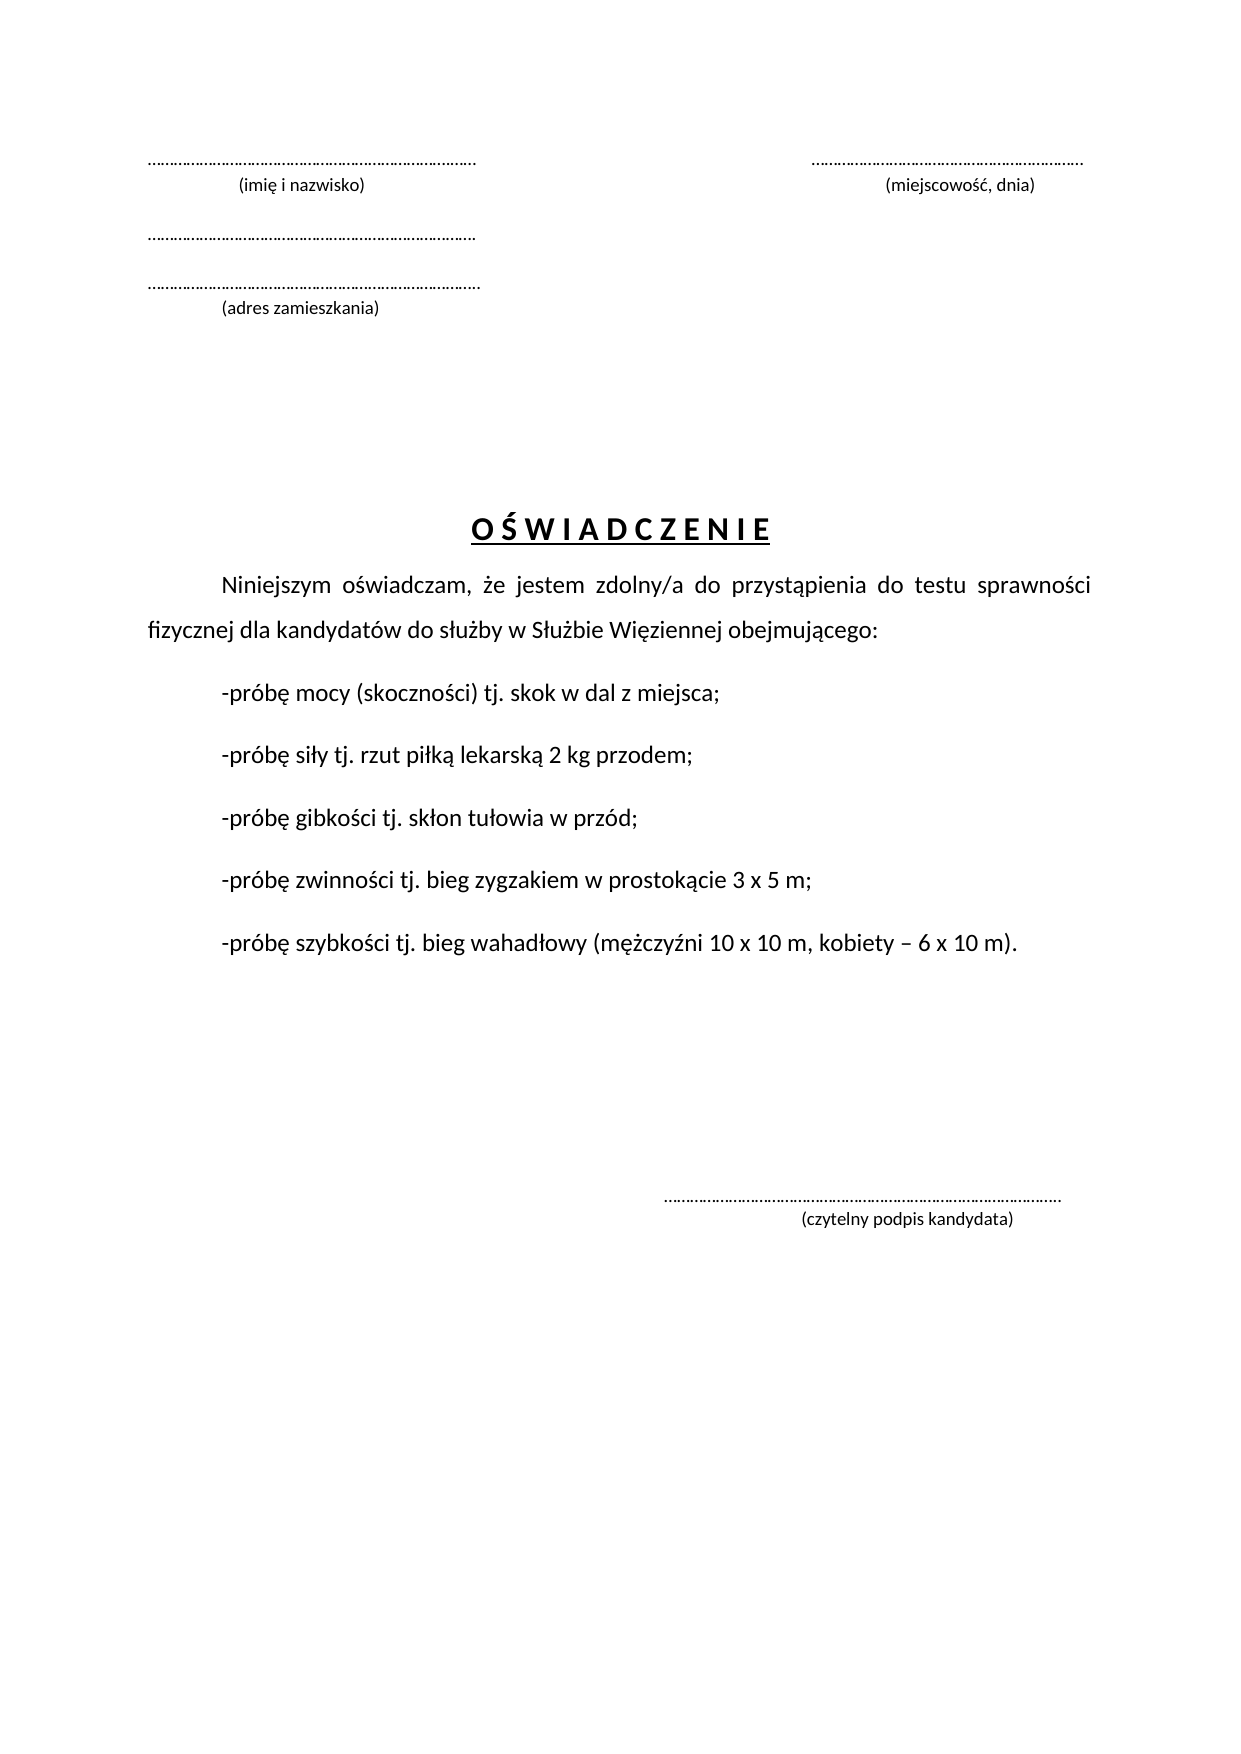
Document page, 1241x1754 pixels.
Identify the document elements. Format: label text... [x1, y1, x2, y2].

text Niniejszym oświadczam, że jestem zdolny/a do przystąpienia do testu sprawności fizycznej dla kandydatów do służby w Służbie Więziennej obejmującego: [148, 569, 1093, 645]
text (imię i nazwisko) (miejscowość, dnia) [221, 173, 1093, 196]
text (czytelny podpis kandydata) [664, 1207, 1093, 1230]
text …………………………………………………………………. [148, 222, 1093, 245]
text (adres zamieszkania) [221, 296, 1093, 319]
text -próbę szybkości tj. bieg wahadłowy (mężczyźni 10 x 10 m, kobiety – 6 x 10 m). [148, 927, 1093, 957]
text -próbę mocy (skoczności) tj. skok w dal z miejsca; [148, 677, 1093, 708]
text …………………………………………………………….…… ……………………………………………………… [148, 148, 1093, 171]
text -próbę gibkości tj. skłon tułowia w przód; [148, 802, 1093, 832]
text ………………………………………………………………….. [148, 271, 1093, 294]
text O Ś W I A D C Z E N I E [148, 508, 1093, 549]
text ……………………………………………………………………………….. [590, 1184, 1093, 1207]
text -próbę zwinności tj. bieg zygzakiem w prostokącie 3 x 5 m; [148, 864, 1093, 895]
text -próbę siły tj. rzut piłką lekarską 2 kg przodem; [148, 739, 1093, 770]
